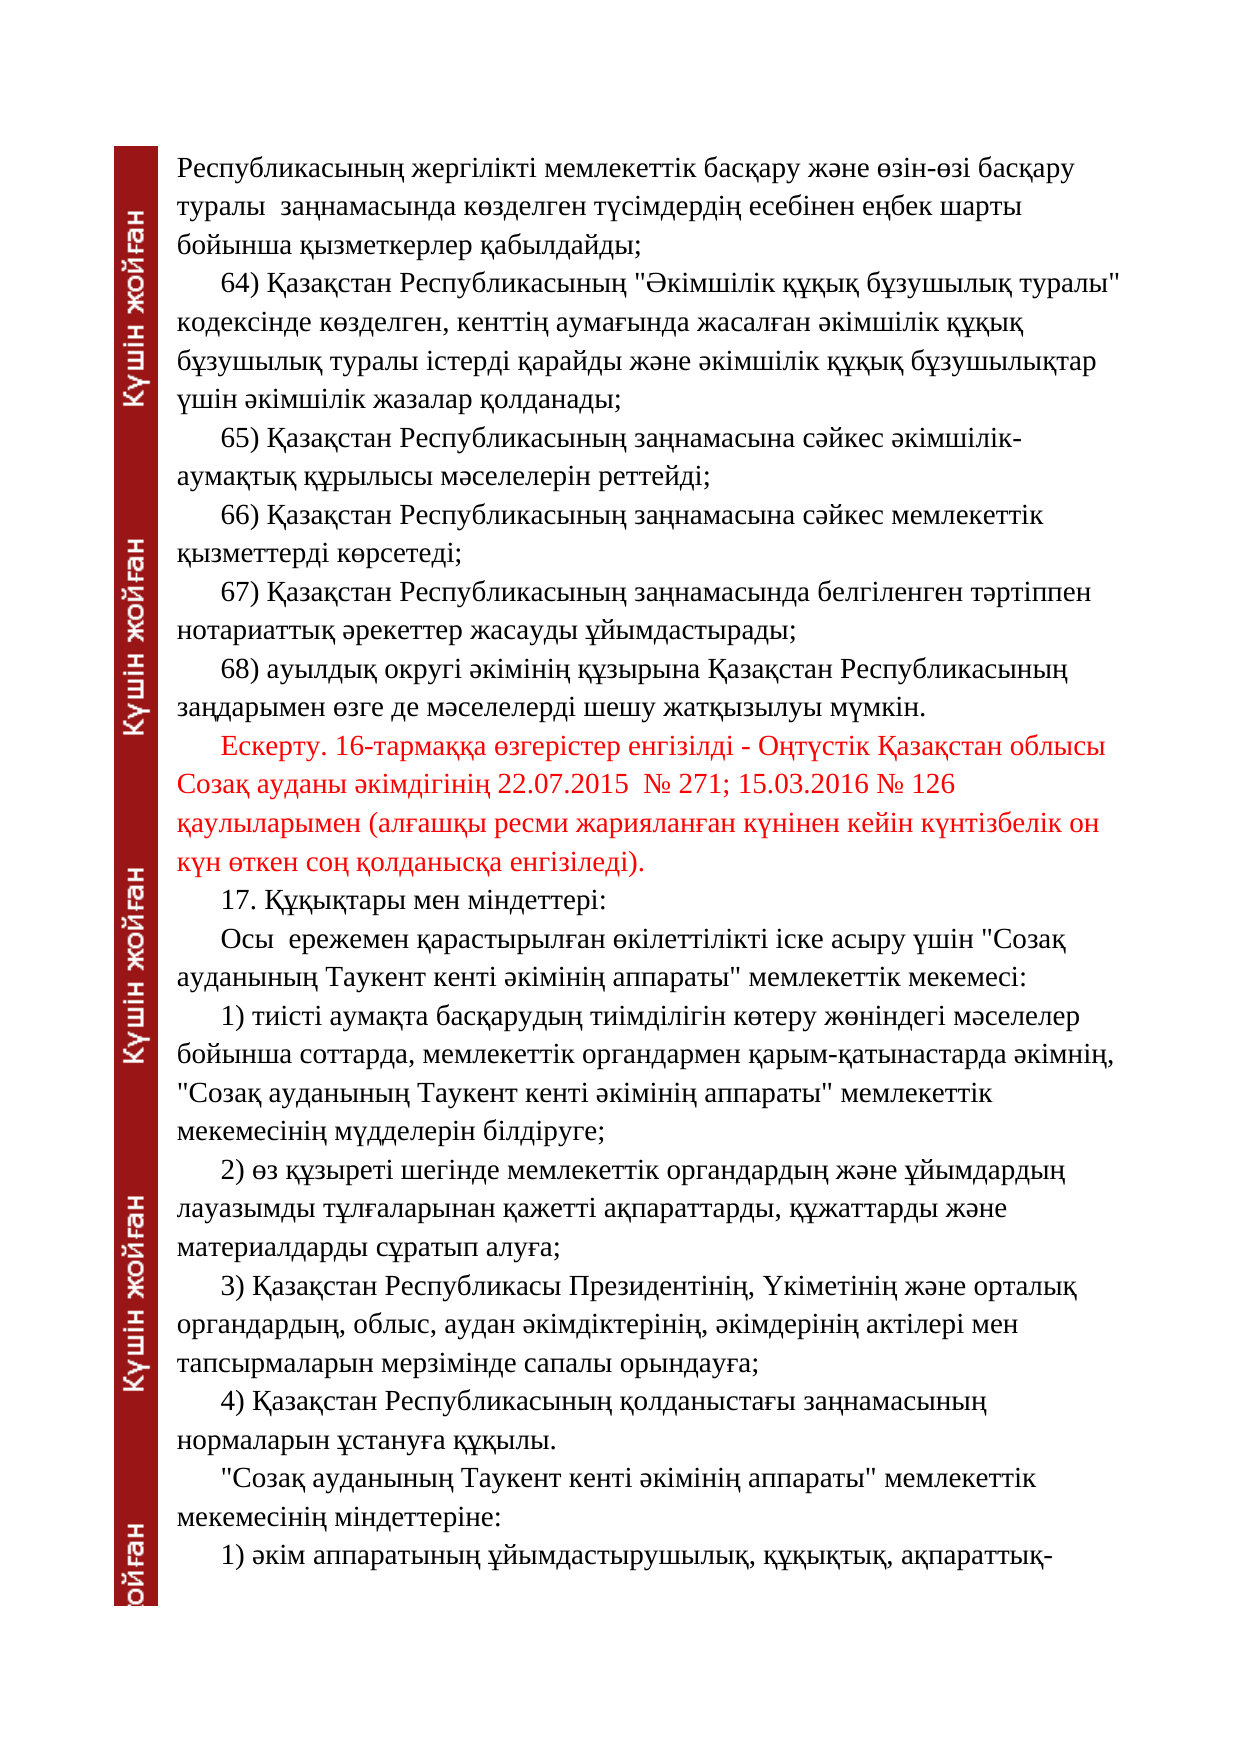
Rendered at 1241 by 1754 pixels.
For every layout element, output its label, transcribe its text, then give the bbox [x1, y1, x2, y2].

picture [114, 1571, 158, 1606]
picture [114, 146, 158, 150]
